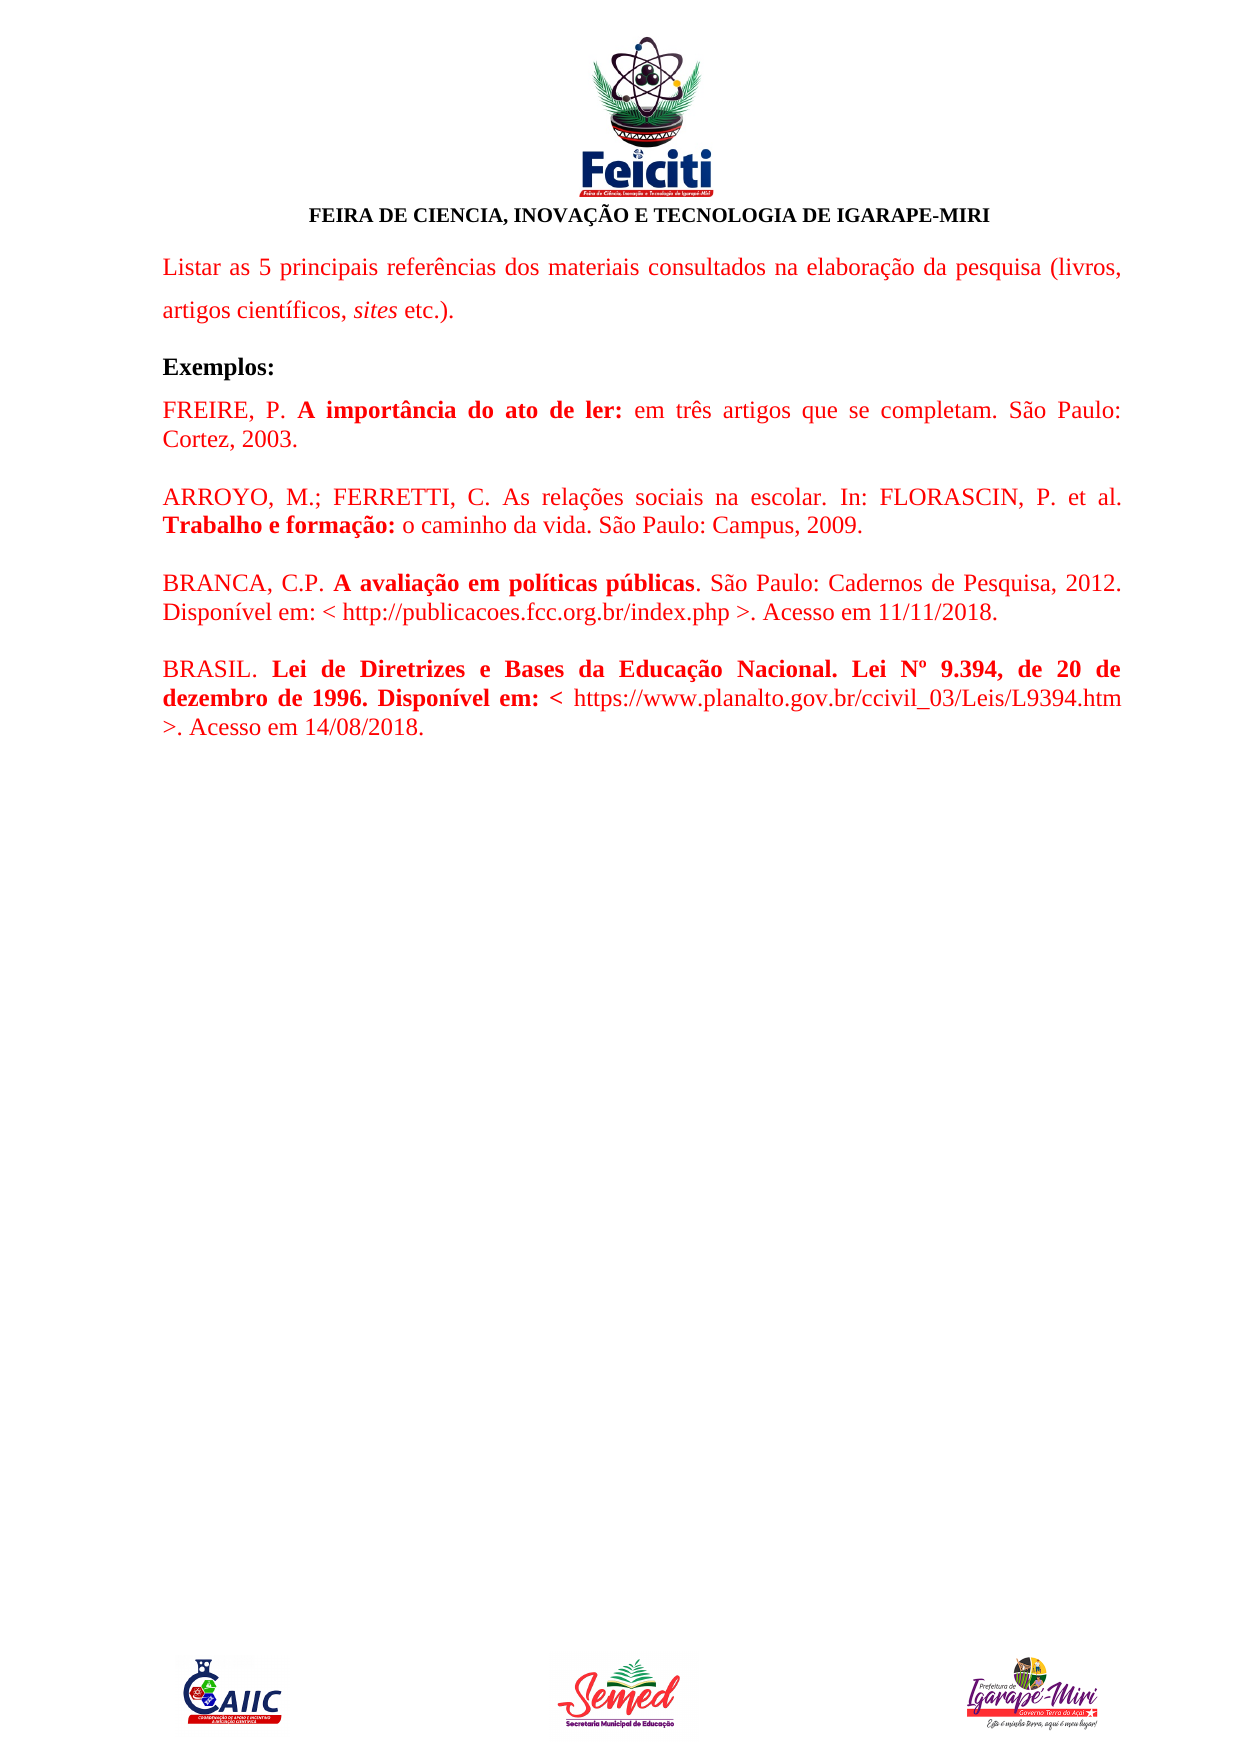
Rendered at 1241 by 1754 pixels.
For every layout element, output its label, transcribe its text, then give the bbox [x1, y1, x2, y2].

picture [579, 36, 714, 197]
picture [954, 1654, 1110, 1734]
text FREIRE, P. A importância do ato de ler: em três artigos que se completam. São Paulo: Cortez, 2003. [162, 395, 1122, 453]
text Listar as 5 principais referências dos materiais consultados na elaboração da pesquisa (livros, artigos científicos, sites etc.). [162, 252, 1122, 323]
picture [175, 1655, 291, 1737]
text ARROYO, M.; FERRETTI, C. As relações sociais na escolar. In: FLORASCIN, P. et al. Trabalho e formação: o caminho da vida. São Paulo: Campus, 2009. [162, 482, 1122, 539]
text BRANCA, C.P. A avaliação em políticas públicas. São Paulo: Cadernos de Pesquisa, 2012. Disponível em: < http://publicacoes.fcc.org.br/index.php >. Acesso em 11/11/2018. [162, 568, 1122, 625]
text Exemplos: [162, 352, 1122, 381]
picture [548, 1651, 699, 1742]
text BRASIL. Lei de Diretrizes e Bases da Educação Nacional. Lei Nº 9.394, de 20 de dezembro de 1996. Disponível em: < https://www.planalto.gov.br/ccivil_03/Leis/L9394.htm >. Acesso em 14/08/2018. [162, 654, 1122, 740]
